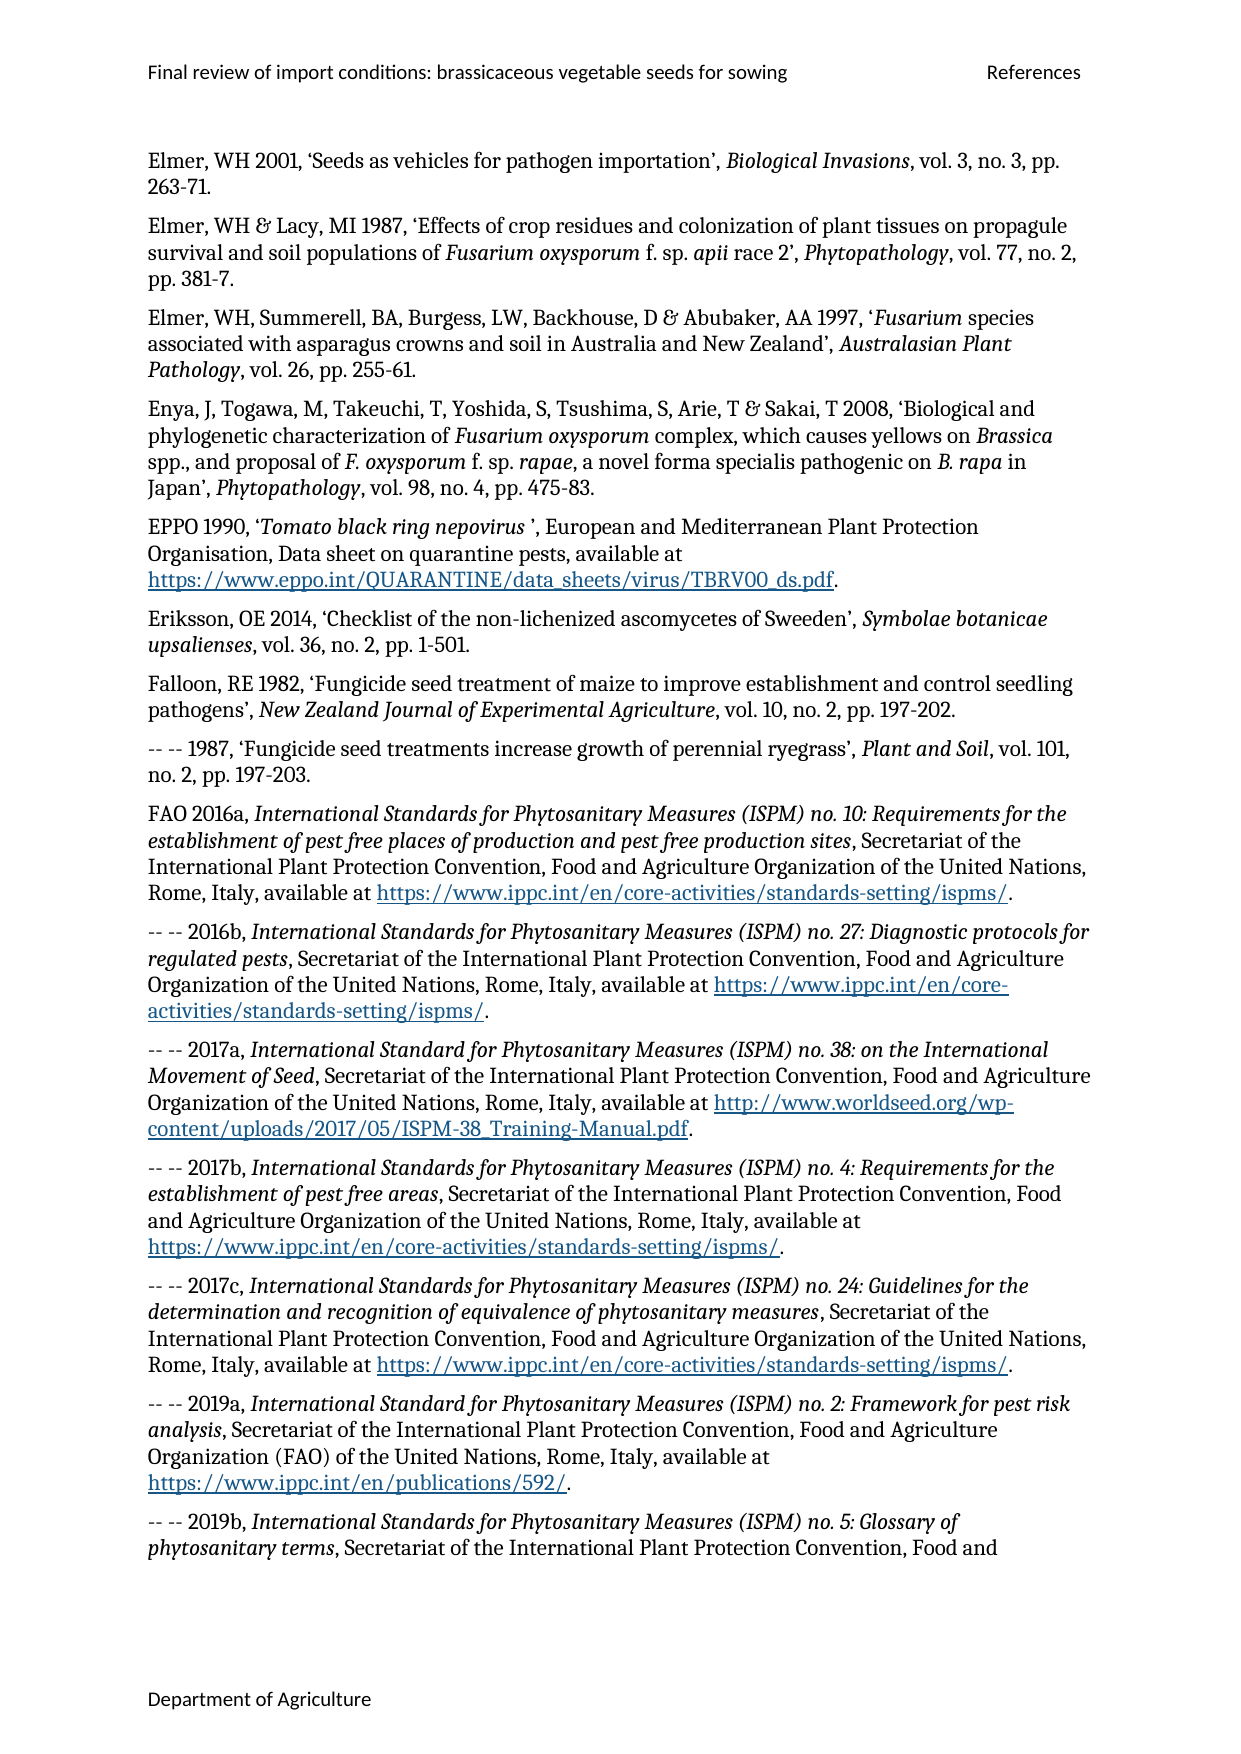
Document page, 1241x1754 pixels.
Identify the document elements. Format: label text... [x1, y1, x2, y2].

text FAO 2016a, International Standards for Phytosanitary Measures (ISPM) no. 10: Requirements for the establishment of pest free places of production and pest free production sites, Secretariat of the International Plant Protection Convention, Food and Agriculture Organization of the United Nations, Rome, Italy, available at https://www.ippc.int/en/core-activities/standards-setting/ispms/. [148, 801, 1092, 907]
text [148, 1509, 1092, 1561]
text Elmer, WH, Summerell, BA, Burgess, LW, Backhouse, D & Abubaker, AA 1997, ‘Fusarium species associated with asparagus crowns and soil in Australia and New Zealand’, Australasian Plant Pathology, vol. 26, pp. 255-61. [148, 304, 1092, 383]
text -- -- 2019a, International Standard for Phytosanitary Measures (ISPM) no. 2: Framework for pest risk analysis, Secretariat of the International Plant Protection Convention, Food and Agriculture Organization (FAO) of the United Nations, Rome, Italy, available at https://www.ippc.int/en/publications/592/. [148, 1391, 1092, 1496]
text -- -- 2016b, International Standards for Phytosanitary Measures (ISPM) no. 27: Diagnostic protocols for regulated pests, Secretariat of the International Plant Protection Convention, Food and Agriculture Organization of the United Nations, Rome, Italy, available at https://www.ippc.int/en/core-activities/standards-setting/ispms/. [148, 919, 1092, 1024]
text -- -- 2017a, International Standard for Phytosanitary Measures (ISPM) no. 38: on the International Movement of Seed, Secretariat of the International Plant Protection Convention, Food and Agriculture Organization of the United Nations, Rome, Italy, available at http://www.worldseed.org/wp-content/uploads/2017/05/ISPM-38_Training-Manual.pdf. [148, 1037, 1092, 1142]
text -- -- 2017b, International Standards for Phytosanitary Measures (ISPM) no. 4: Requirements for the establishment of pest free areas, Secretariat of the International Plant Protection Convention, Food and Agriculture Organization of the United Nations, Rome, Italy, available at https://www.ippc.int/en/core-activities/standards-setting/ispms/. [148, 1155, 1092, 1260]
text -- -- 1987, ‘Fungicide seed treatments increase growth of perennial ryegrass’, Plant and Soil, vol. 101, no. 2, pp. 197-203. [148, 736, 1092, 789]
text Enya, J, Togawa, M, Takeuchi, T, Yoshida, S, Tsushima, S, Arie, T & Sakai, T 2008, ‘Biological and phylogenetic characterization of Fusarium oxysporum complex, which causes yellows on Brassica spp., and proposal of F. oxysporum f. sp. rapae, a novel forma specialis pathogenic on B. rapa in Japan’, Phytopathology, vol. 98, no. 4, pp. 475-83. [148, 396, 1092, 501]
text Elmer, WH 2001, ‘Seeds as vehicles for pathogen importation’, Biological Invasions, vol. 3, no. 3, pp. 263-71. [148, 148, 1092, 200]
text -- -- 2017c, International Standards for Phytosanitary Measures (ISPM) no. 24: Guidelines for the determination and recognition of equivalence of phytosanitary measures, Secretariat of the International Plant Protection Convention, Food and Agriculture Organization of the United Nations, Rome, Italy, available at https://www.ippc.int/en/core-activities/standards-setting/ispms/. [148, 1273, 1092, 1378]
text Elmer, WH & Lacy, MI 1987, ‘Effects of crop residues and colonization of plant tissues on propagule survival and soil populations of Fusarium oxysporum f. sp. apii race 2’, Phytopathology, vol. 77, no. 2, pp. 381-7. [148, 213, 1092, 292]
text EPPO 1990, ‘Tomato black ring nepovirus ’, European and Mediterranean Plant Protection Organisation, Data sheet on quarantine pests, available at https://www.eppo.int/QUARANTINE/data_sheets/virus/TBRV00_ds.pdf. [148, 514, 1092, 593]
text Eriksson, OE 2014, ‘Checklist of the non-lichenized ascomycetes of Sweeden’, Symbolae botanicae upsalienses, vol. 36, no. 2, pp. 1-501. [148, 606, 1092, 658]
text Falloon, RE 1982, ‘Fungicide seed treatment of maize to improve establishment and control seedling pathogens’, New Zealand Journal of Experimental Agriculture, vol. 10, no. 2, pp. 197-202. [148, 671, 1092, 723]
